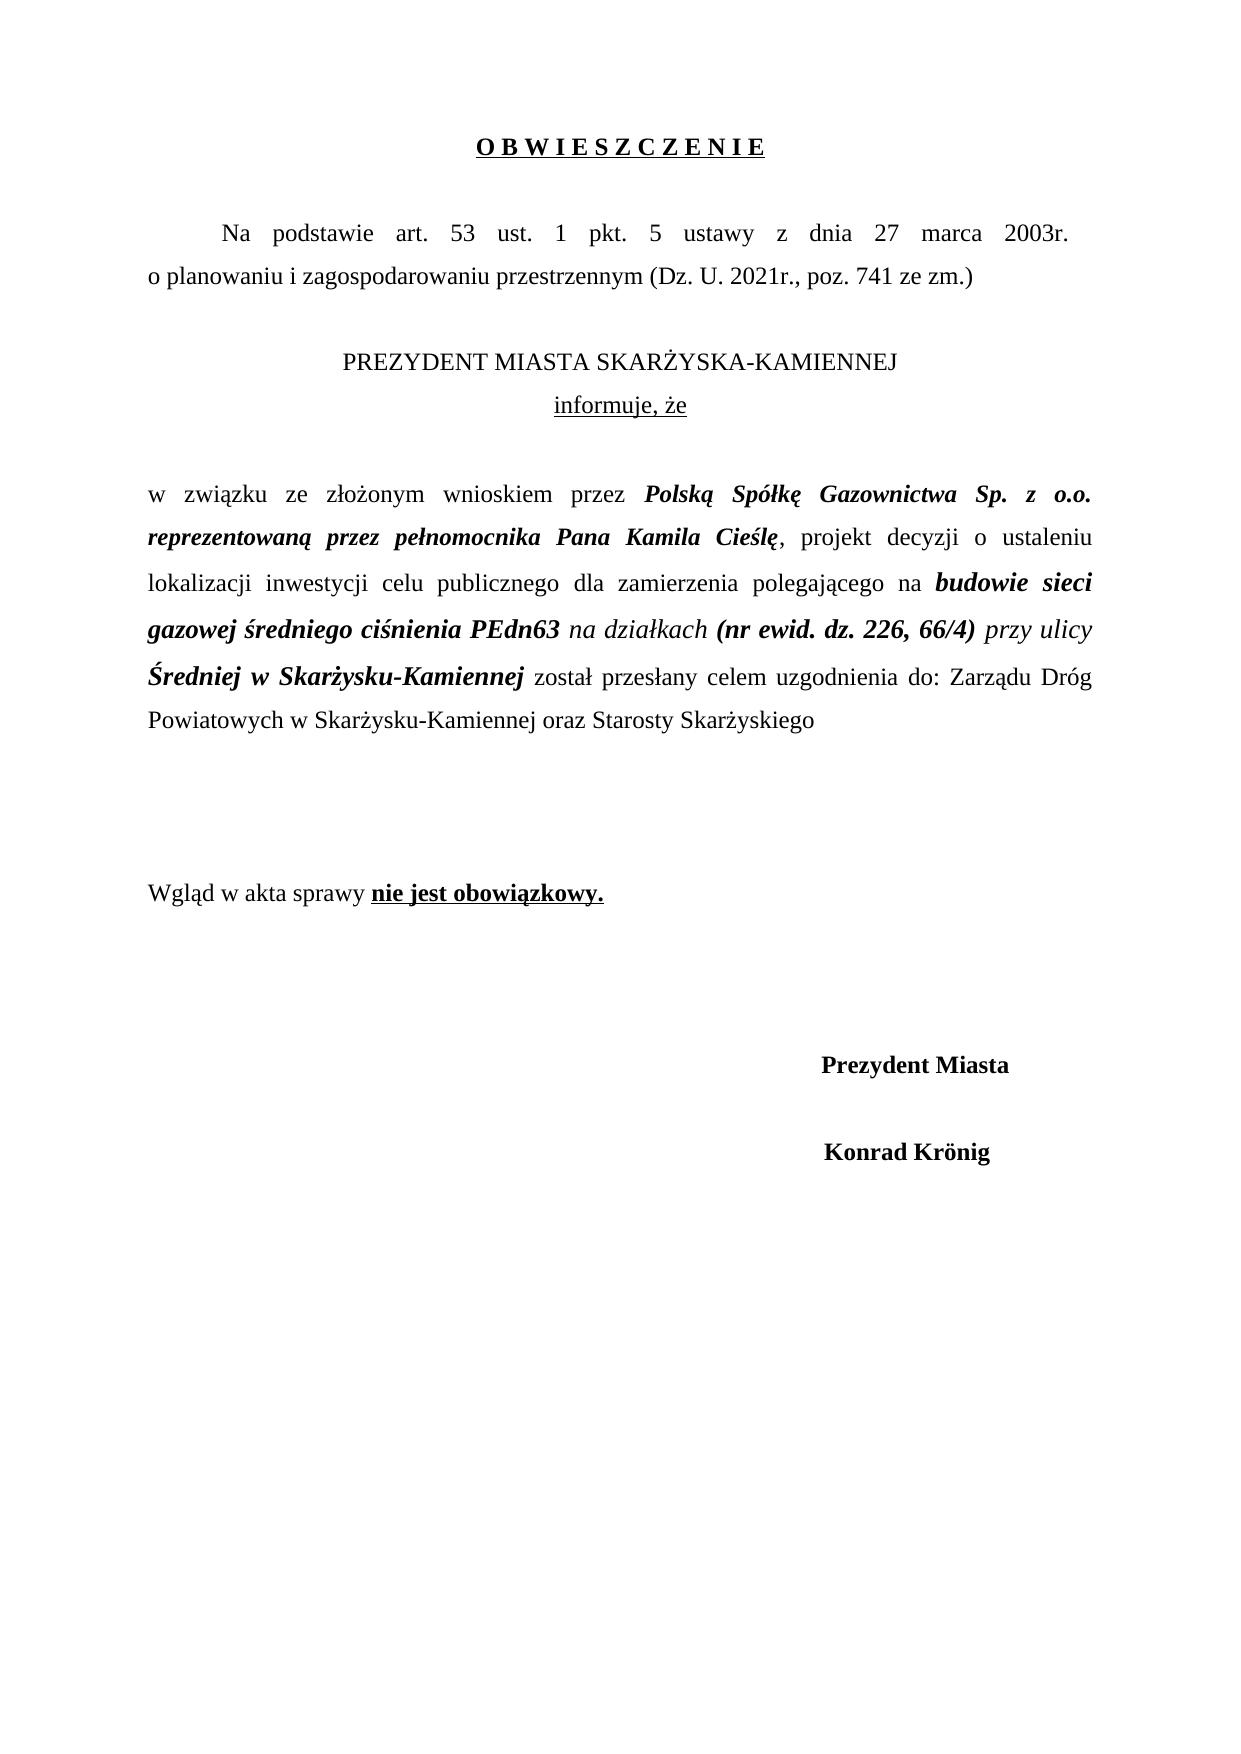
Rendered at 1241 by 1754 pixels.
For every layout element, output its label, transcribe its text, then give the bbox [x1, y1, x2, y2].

subtitle Konrad Krönig [811, 1137, 1092, 1165]
text Wgląd w akta sprawy nie jest obowiązkowy. [148, 878, 1092, 907]
text Na podstawie art. 53 ust. 1 pkt. 5 ustawy z dnia 27 marca 2003r. o planowaniu i zagospodarowaniu przestrzennym (Dz. U. 2021r., poz. 741 ze zm.) [148, 218, 1092, 290]
text informuje, że [148, 391, 1092, 419]
text w związku ze złożonym wnioskiem przez Polską Spółkę Gazownictwa Sp. z o.o. reprezentowaną przez pełnomocnika Pana Kamila Cieślę, projekt decyzji o ustaleniu lokalizacji inwestycji celu publicznego dla zamierzenia polegającego na budowie sieci gazowej średniego ciśnienia PEdn63 na działkach (nr ewid. dz. 226, 66/4) przy ulicy Średniej w Skarżysku-Kamiennej został przesłany celem uzgodnienia do: Zarządu Dróg Powiatowych w Skarżysku-Kamiennej oraz Starosty Skarżyskiego [148, 479, 1092, 734]
subtitle PREZYDENT MIASTA SKARŻYSKA-KAMIENNEJ [148, 347, 1092, 376]
subtitle Prezydent Miasta [738, 1050, 1092, 1079]
subtitle O B W I E S Z C Z E N I E [148, 132, 1092, 161]
